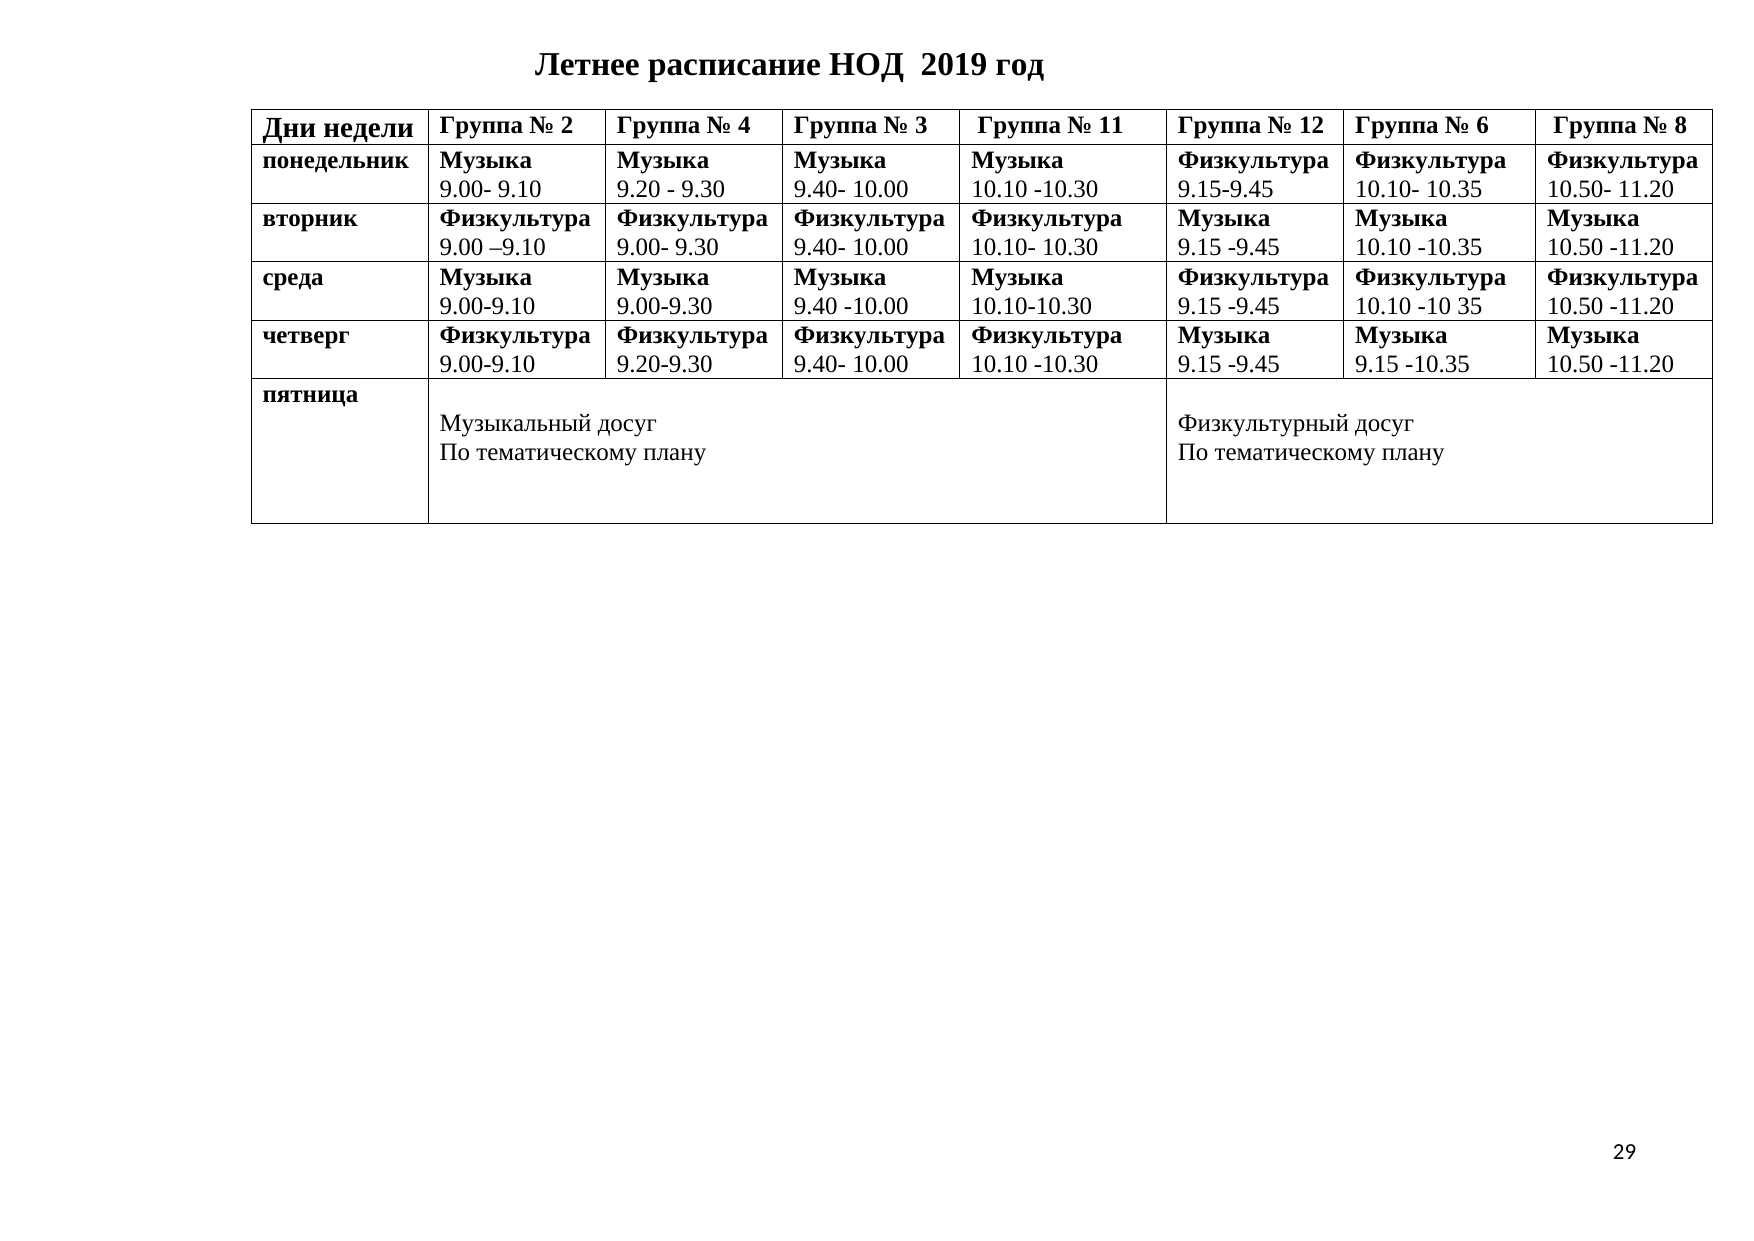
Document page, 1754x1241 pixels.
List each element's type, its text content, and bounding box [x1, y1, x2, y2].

text Летнее расписание НОД 2019 год [193, 44, 1636, 83]
table_cell Физкультура 10.50- 11.20 [1536, 145, 1712, 202]
table_header Группа № 12 [1167, 110, 1343, 144]
table_header Группа № 11 [960, 110, 1166, 144]
table_header Дни недели [252, 110, 428, 144]
table_cell понедельник [252, 145, 428, 202]
table_cell Музыкальный досуг По тематическому плану [429, 379, 1166, 523]
table_cell четверг [252, 321, 428, 378]
table_cell пятница [252, 379, 428, 523]
table_header Группа № 3 [783, 110, 959, 144]
table_cell Физкультура 9.40- 10.00 [783, 321, 959, 378]
table_header Группа № 8 [1536, 110, 1712, 144]
table_cell Музыка 10.50 -11.20 [1536, 321, 1712, 378]
table_cell Физкультура 9.15-9.45 [1167, 145, 1343, 202]
table_cell вторник [252, 204, 428, 261]
table_cell Физкультура 9.20-9.30 [606, 321, 782, 378]
table_cell Музыка 9.15 -9.45 [1167, 204, 1343, 261]
table_header Группа № 4 [606, 110, 782, 144]
table_cell Музыка 10.10 -10.35 [1344, 204, 1535, 261]
table_cell Физкультура 9.00 –9.10 [429, 204, 605, 261]
table_cell Музыка 9.00-9.30 [606, 262, 782, 319]
table_cell Музыка 9.00-9.10 [429, 262, 605, 319]
table_cell Физкультура 9.00- 9.30 [606, 204, 782, 261]
table_cell Музыка 9.00- 9.10 [429, 145, 605, 202]
table_cell Физкультура 9.40- 10.00 [783, 204, 959, 261]
table_header Группа № 2 [429, 110, 605, 144]
table_cell Музыка 9.15 -9.45 [1167, 321, 1343, 378]
table_cell Физкультура 9.00-9.10 [429, 321, 605, 378]
table_cell Музыка 9.40 -10.00 [783, 262, 959, 319]
table_cell Физкультура 10.10 -10 35 [1344, 262, 1535, 319]
table_cell Музыка 9.40- 10.00 [783, 145, 959, 202]
table_cell Физкультура 10.10- 10.30 [960, 204, 1166, 261]
table_cell среда [252, 262, 428, 319]
table_header Группа № 6 [1344, 110, 1535, 144]
table_cell Музыка 9.20 - 9.30 [606, 145, 782, 202]
table_cell Физкультура 10.10- 10.35 [1344, 145, 1535, 202]
table_cell Музыка 9.15 -10.35 [1344, 321, 1535, 378]
table_cell Физкультура 9.15 -9.45 [1167, 262, 1343, 319]
table_cell Музыка 10.10-10.30 [960, 262, 1166, 319]
table_cell Музыка 10.50 -11.20 [1536, 204, 1712, 261]
table_cell Физкультура 10.10 -10.30 [960, 321, 1166, 378]
table_cell Музыка 10.10 -10.30 [960, 145, 1166, 202]
table_cell Физкультура 10.50 -11.20 [1536, 262, 1712, 319]
table_cell Физкультурный досуг По тематическому плану [1167, 379, 1712, 523]
